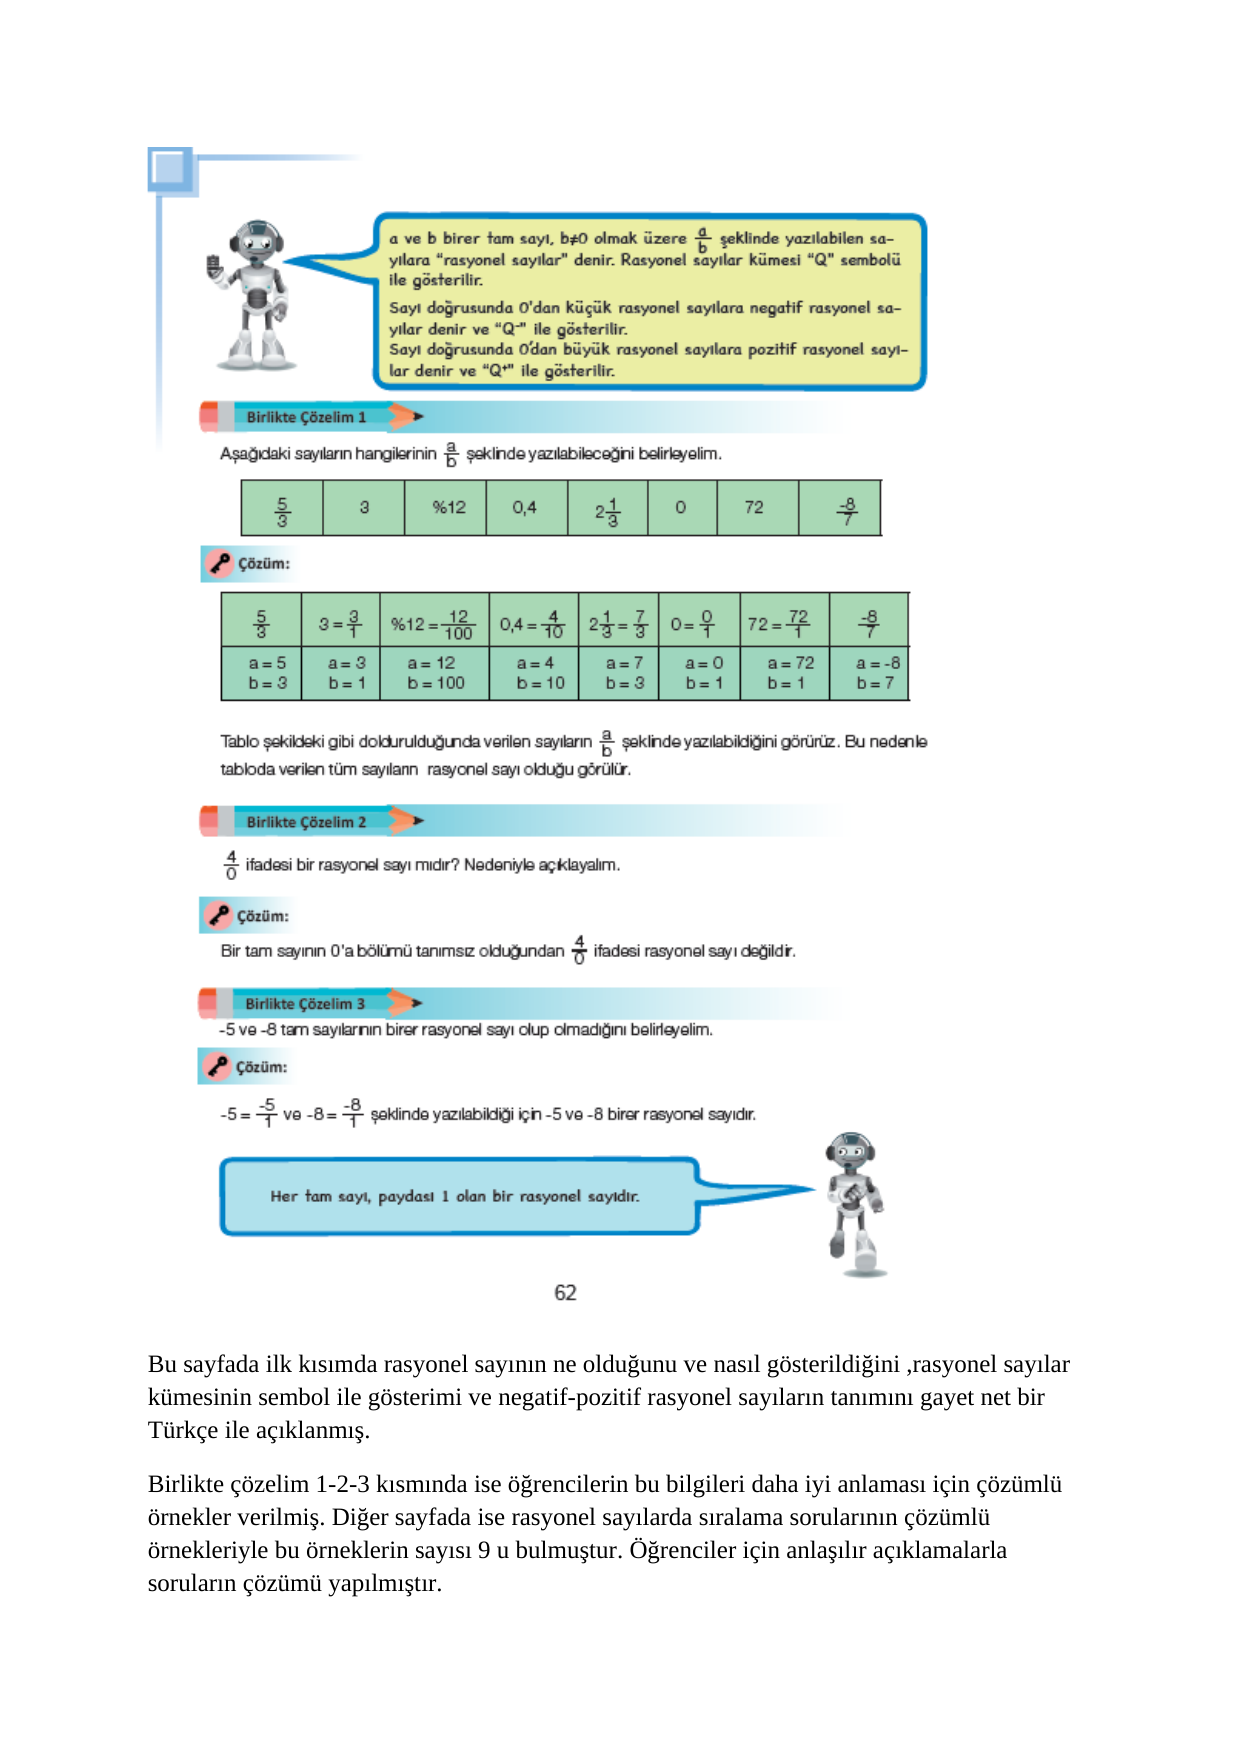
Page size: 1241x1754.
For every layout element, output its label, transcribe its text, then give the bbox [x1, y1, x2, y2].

text Bu sayfada ilk kısımda rasyonel sayının ne olduğunu ve nasıl gösterildiğini ,rasyonel sayılar kümesinin sembol ile gösterimi ve negatif-pozitif rasyonel sayıların tanımını gayet net bir Türkçe ile açıklanmış. [148, 1349, 1093, 1444]
text Birlikte çözelim 1-2-3 kısmında ise öğrencilerin bu bilgileri daha iyi anlaması için çözümlü örnekler verilmiş. Diğer sayfada ise rasyonel sayılarda sıralama sorularının çözümlü örnekleriyle bu örneklerin sayısı 9 u bulmuştur. Öğrenciler için anlaşılır açıklamalarla soruların çözümü yapılmıştır. [148, 1469, 1093, 1597]
picture [147, 147, 980, 1325]
